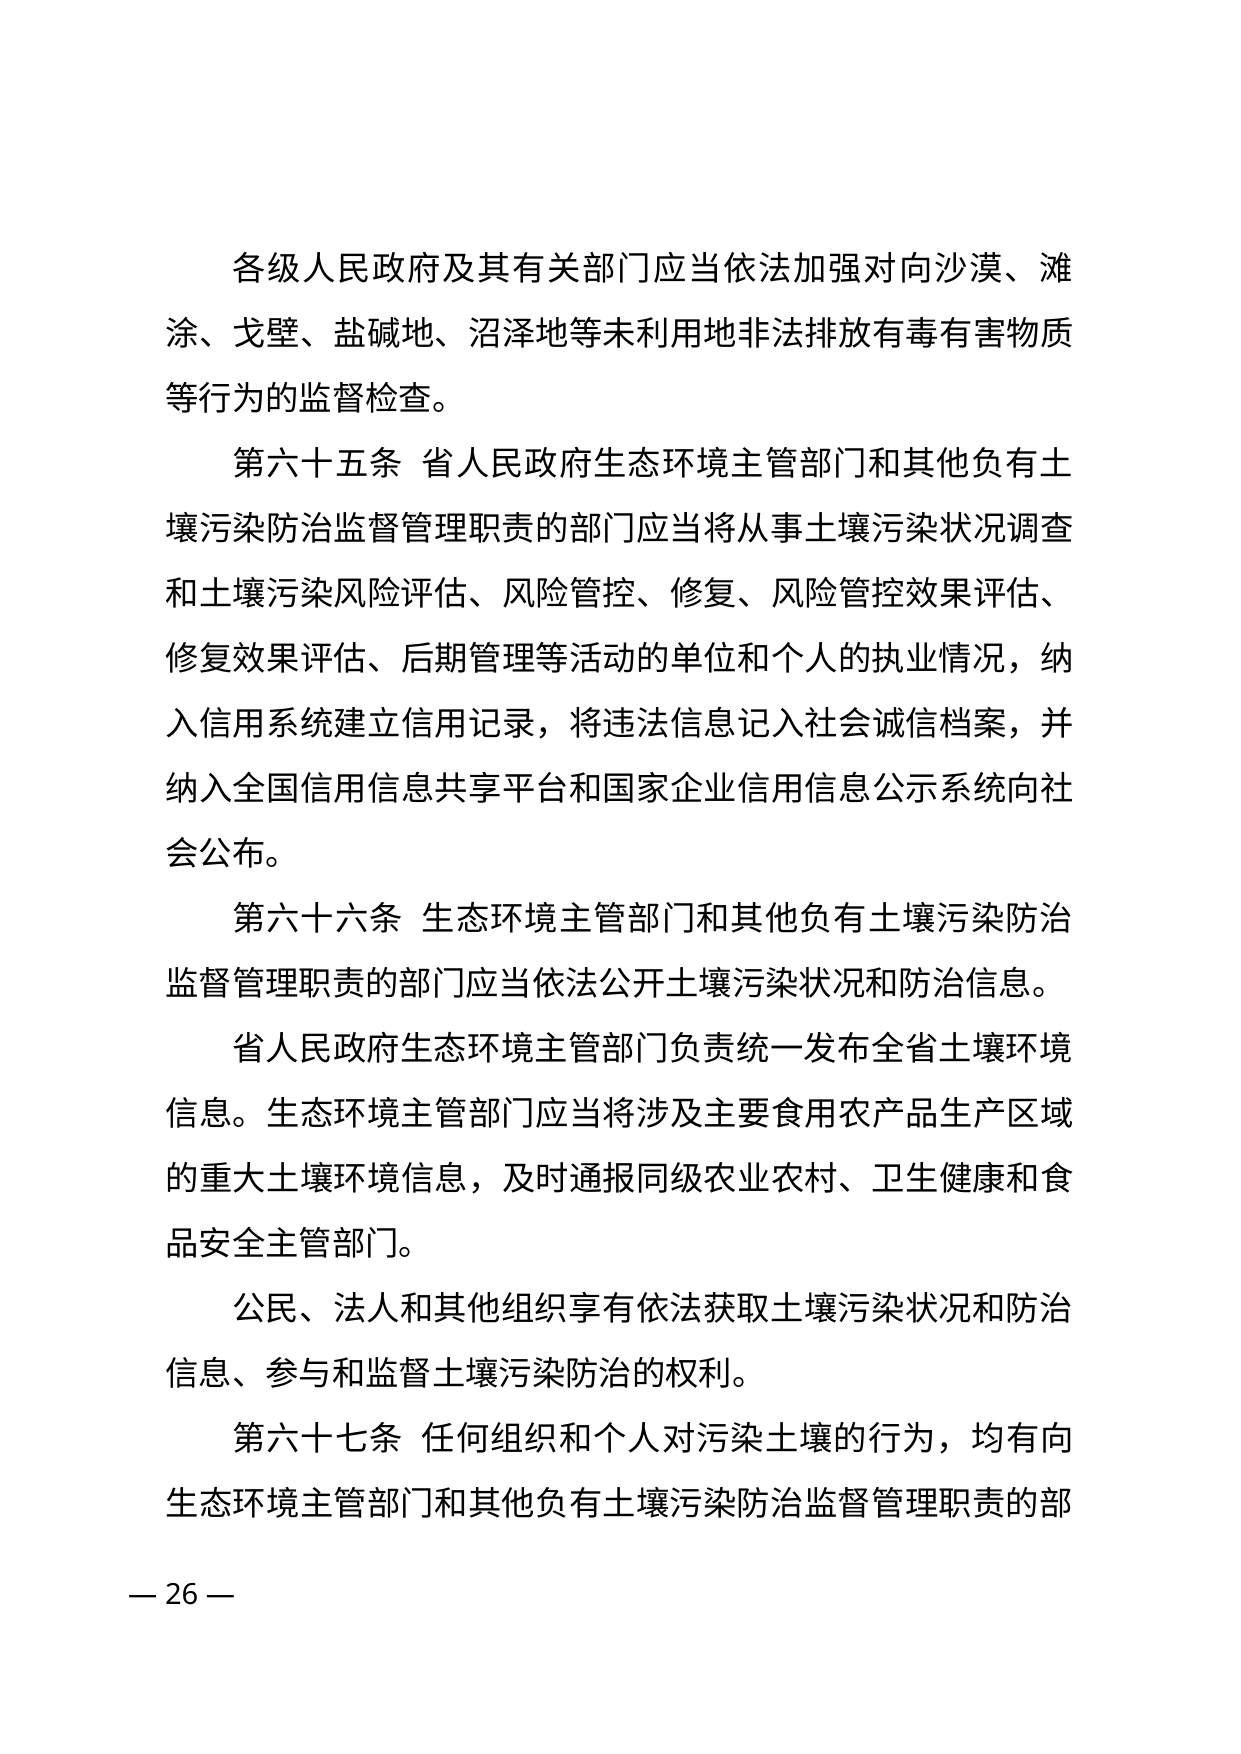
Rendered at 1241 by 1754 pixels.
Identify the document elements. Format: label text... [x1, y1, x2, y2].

text 第六十五条 省人民政府生态环境主管部门和其他负有土壤污染防治监督管理职责的部门应当将从事土壤污染状况调查和土壤污染风险评估、风险管控、修复、风险管控效果评估、修复效果评估、后期管理等活动的单位和个人的执业情况，纳入信用系统建立信用记录，将违法信息记入社会诚信档案，并纳入全国信用信息共享平台和国家企业信用信息公示系统向社会公布。 [165, 428, 1075, 883]
text 各级人民政府及其有关部门应当依法加强对向沙漠、滩涂、戈壁、盐碱地、沼泽地等未利用地非法排放有毒有害物质等行为的监督检查。 [165, 233, 1075, 428]
text 公民、法人和其他组织享有依法获取土壤污染状况和防治信息、参与和监督土壤污染防治的权利。 [165, 1273, 1075, 1403]
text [165, 1403, 1075, 1533]
text 省人民政府生态环境主管部门负责统一发布全省土壤环境信息。生态环境主管部门应当将涉及主要食用农产品生产区域的重大土壤环境信息，及时通报同级农业农村、卫生健康和食品安全主管部门。 [165, 1013, 1075, 1273]
text 第六十六条 生态环境主管部门和其他负有土壤污染防治监督管理职责的部门应当依法公开土壤污染状况和防治信息。 [165, 883, 1075, 1013]
